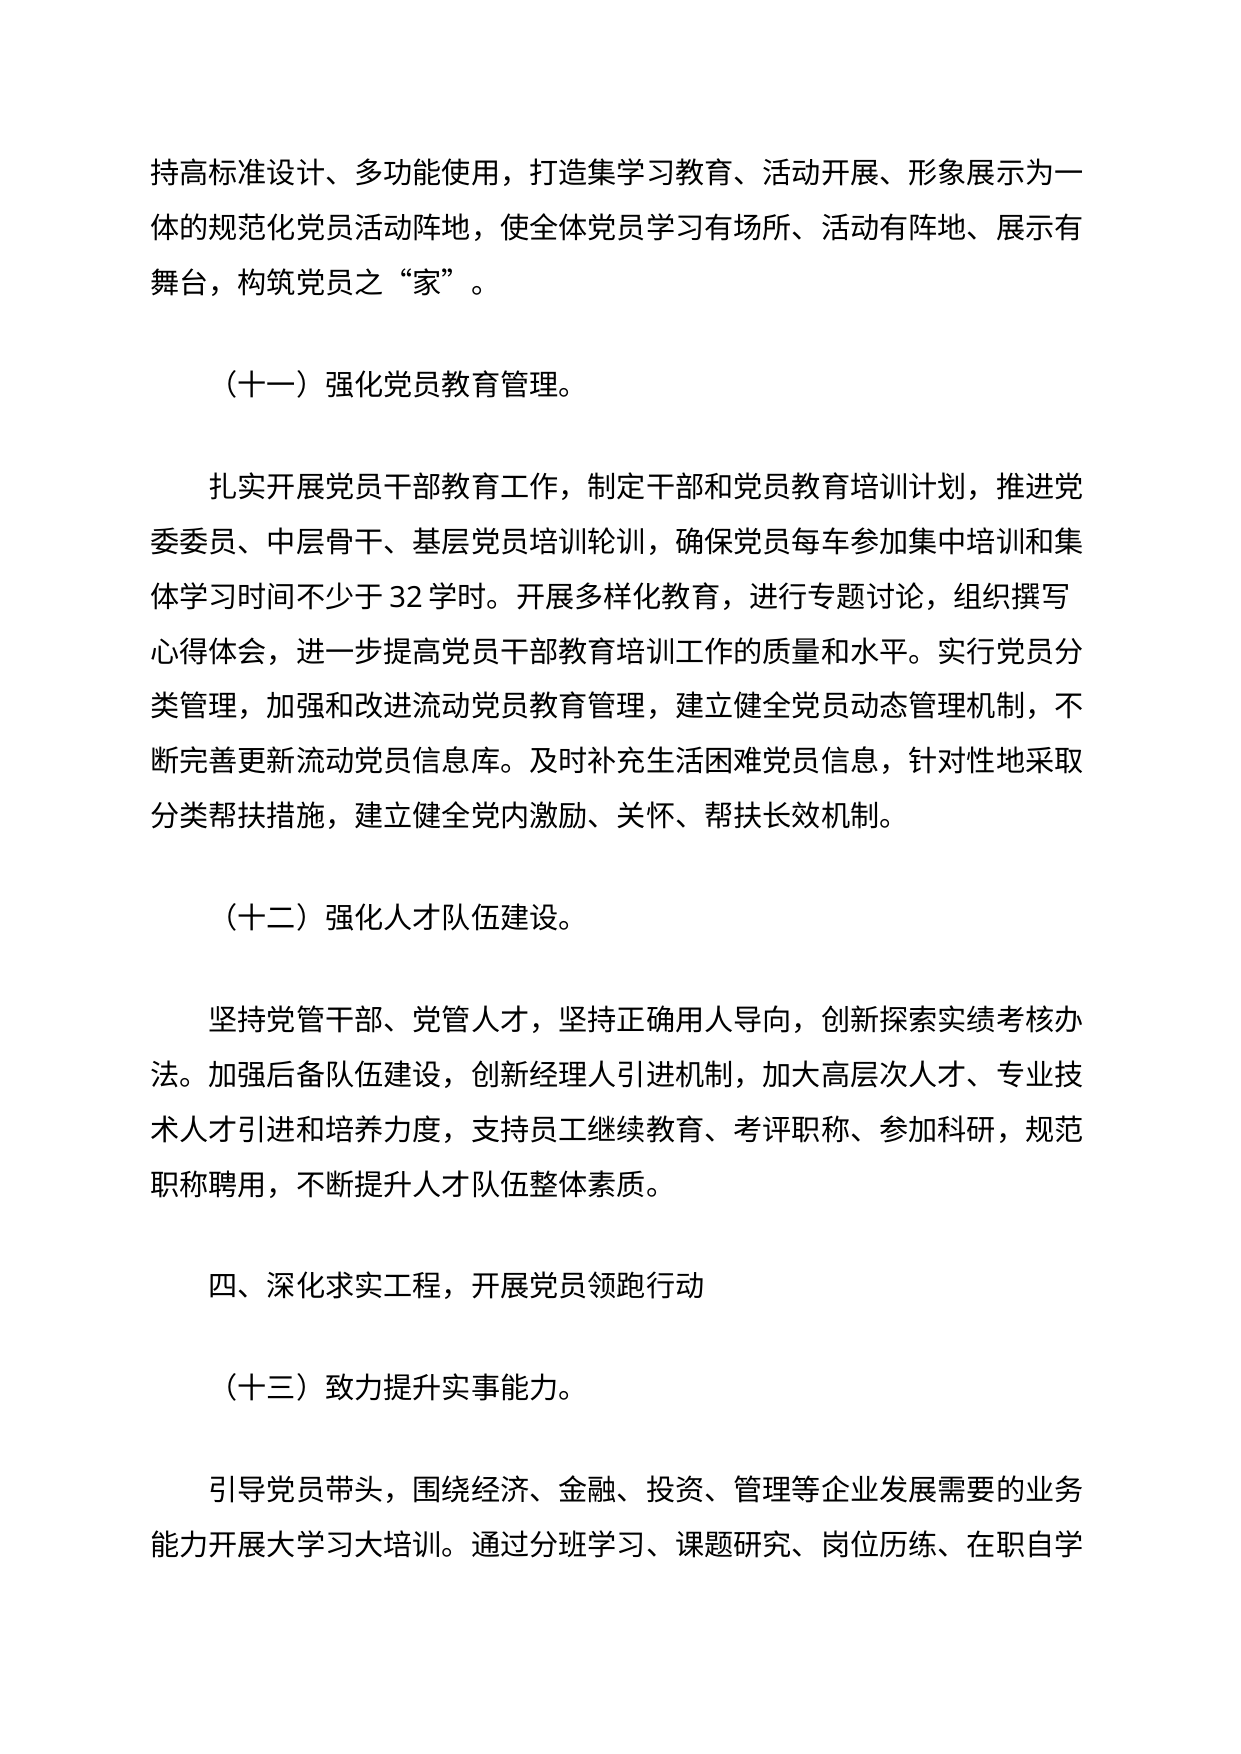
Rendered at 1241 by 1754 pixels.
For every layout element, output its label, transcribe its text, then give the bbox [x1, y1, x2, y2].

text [150, 150, 1090, 302]
text 扎实开展党员干部教育工作，制定干部和党员教育培训计划，推进党委委员、中层骨干、基层党员培训轮训，确保党员每车参加集中培训和集体学习时间不少于32学时。开展多样化教育，进行专题讨论，组织撰写心得体会，进一步提高党员干部教育培训工作的质量和水平。实行党员分类管理，加强和改进流动党员教育管理，建立健全党员动态管理机制，不断完善更新流动党员信息库。及时补充生活困难党员信息，针对性地采取分类帮扶措施，建立健全党内激励、关怀、帮扶长效机制。 [150, 463, 1090, 835]
text （十二）强化人才队伍建设。 [150, 894, 1090, 937]
text （十一）强化党员教育管理。 [150, 362, 1090, 404]
text （十三）致力提升实事能力。 [150, 1364, 1090, 1407]
text 坚持党管干部、党管人才，坚持正确用人导向，创新探索实绩考核办法。加强后备队伍建设，创新经理人引进机制，加大高层次人才、专业技术人才引进和培养力度，支持员工继续教育、考评职称、参加科研，规范职称聘用，不断提升人才队伍整体素质。 [150, 996, 1090, 1203]
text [150, 1466, 1090, 1563]
text 四、深化求实工程，开展党员领跑行动 [150, 1263, 1090, 1305]
